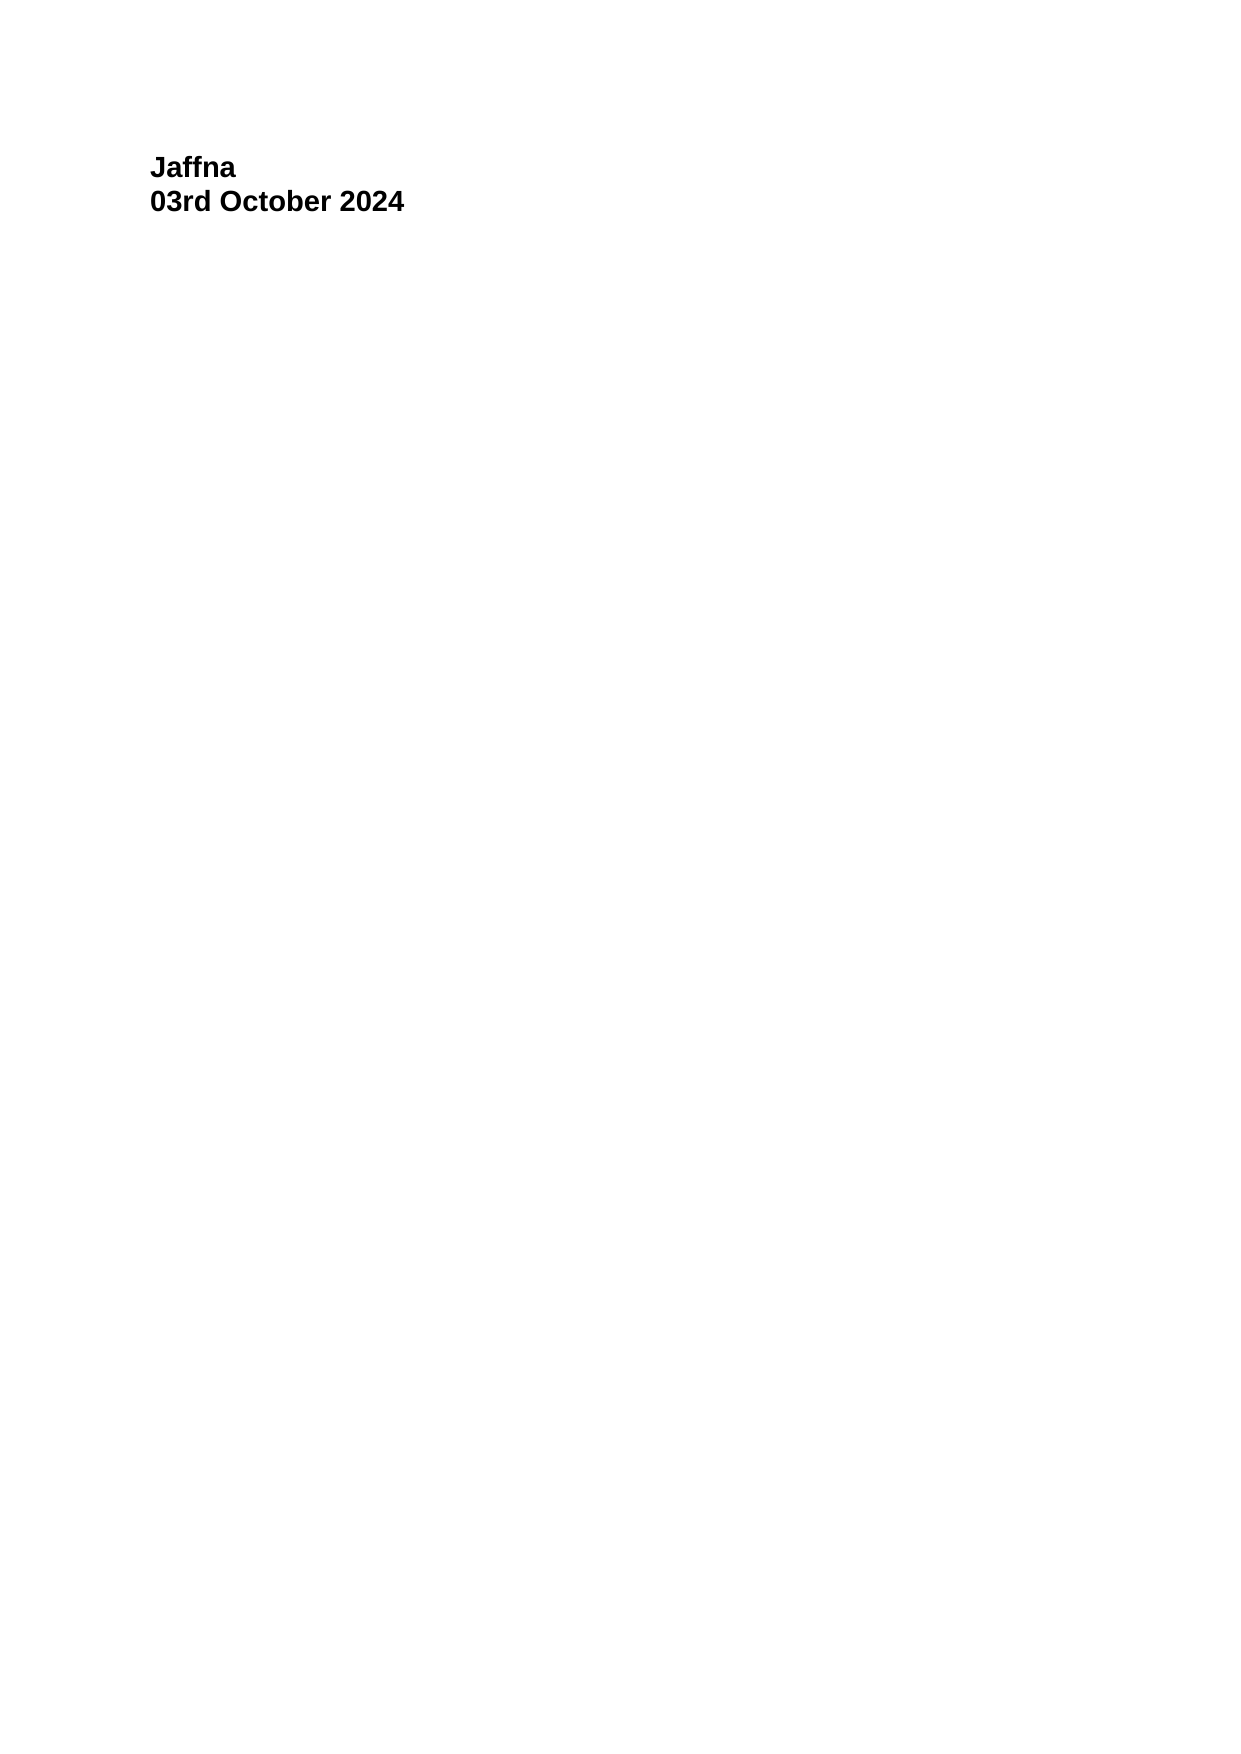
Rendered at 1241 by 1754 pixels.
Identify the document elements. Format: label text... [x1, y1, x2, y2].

text 03rd October 2024 [150, 183, 1090, 217]
text Jaffna [150, 150, 1090, 183]
